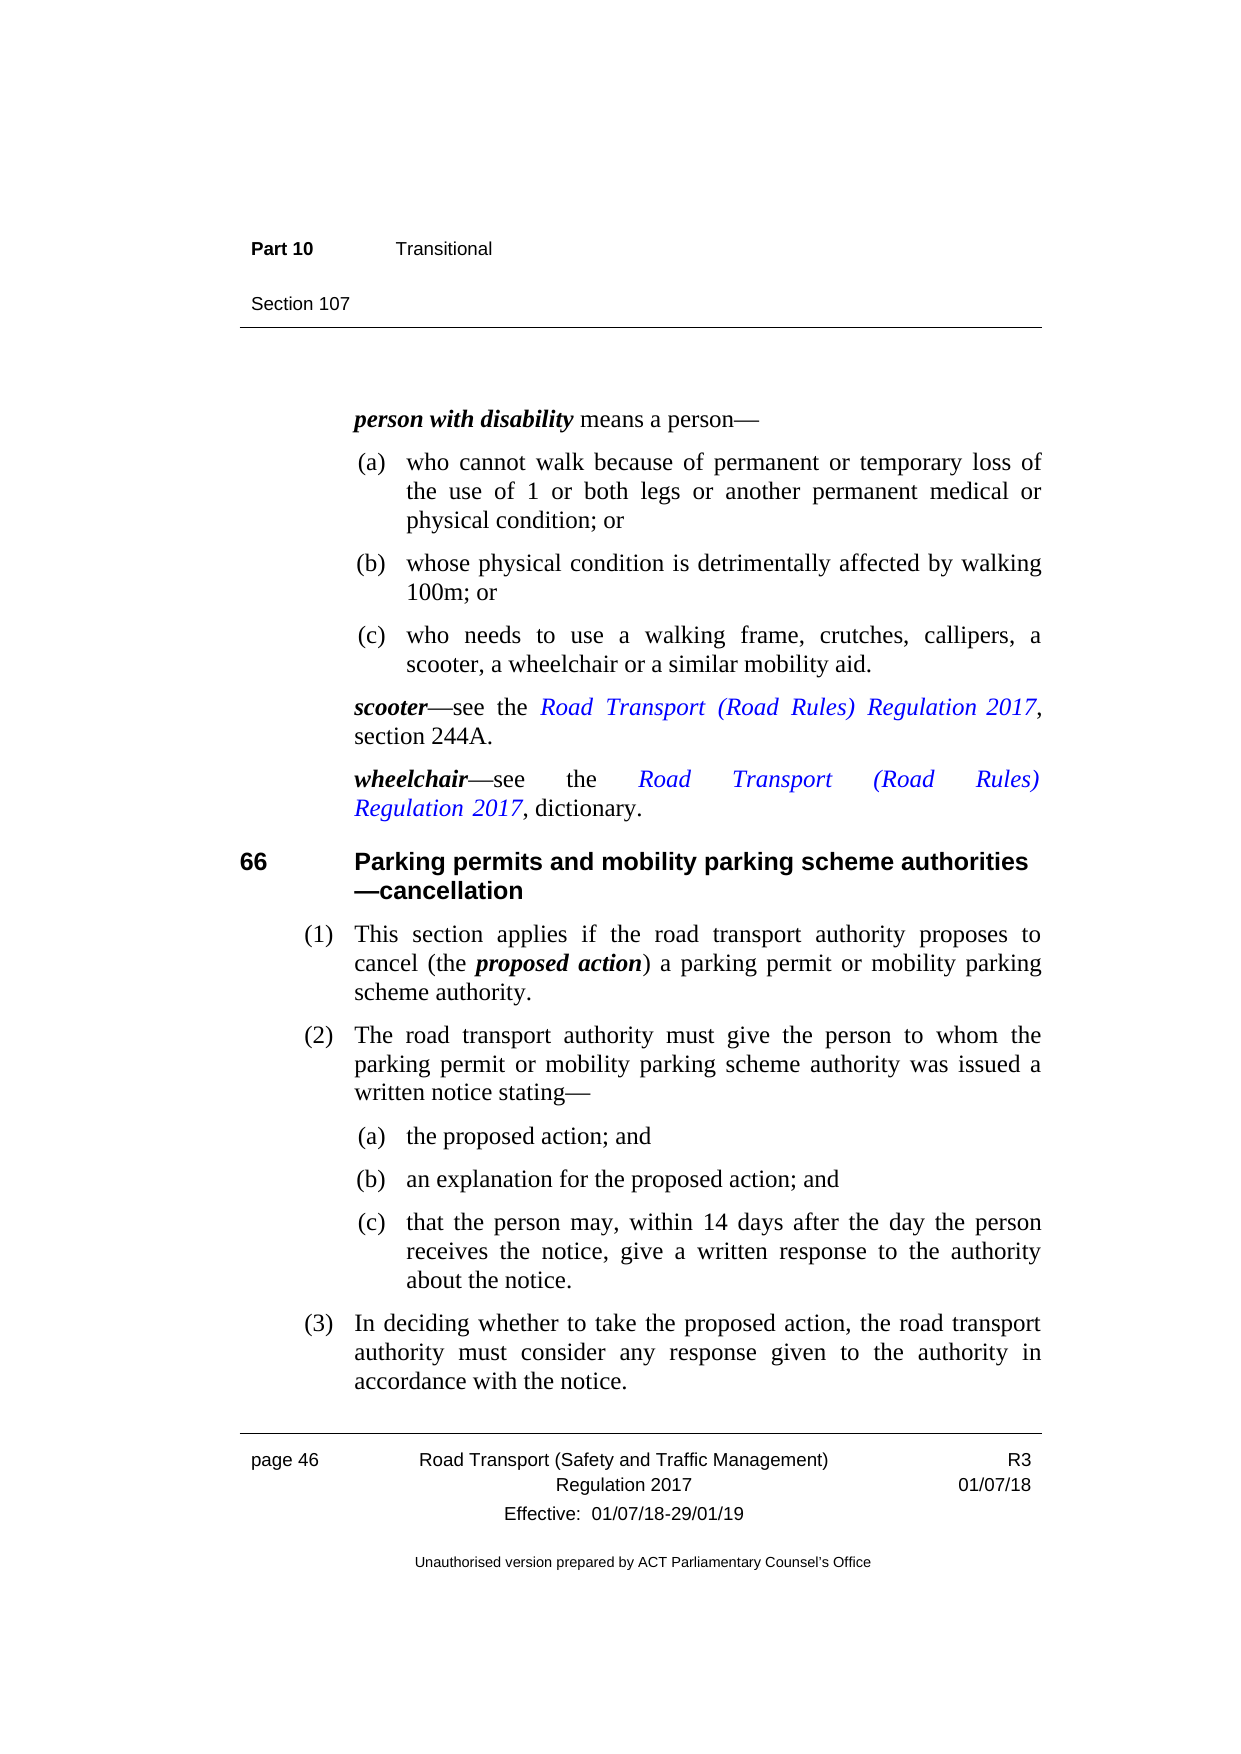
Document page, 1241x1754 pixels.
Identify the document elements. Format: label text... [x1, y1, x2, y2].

text (c) who needs to use a walking frame, crutches, callipers, a scooter, a wheelchair or a similar mobility aid. [239, 620, 1042, 678]
text (b) an explanation for the proposed action; and [239, 1164, 1042, 1193]
text scooter—see the Road Transport (Road Rules) Regulation 2017, section 244A. [354, 692, 1042, 750]
text person with disability means a person— [354, 404, 1042, 433]
text (a) who cannot walk because of permanent or temporary loss of the use of 1 or both legs or another permanent medical or physical condition; or [239, 447, 1042, 534]
text (2) The road transport authority must give the person to whom the parking permit or mobility parking scheme authority was issued a written notice stating— [239, 1020, 1042, 1106]
text 66 Parking permits and mobility parking scheme authorities—cancellation [239, 847, 1042, 904]
text (a) the proposed action; and [239, 1121, 1042, 1149]
text (c) that the person may, within 14 days after the day the person receives the notice, give a written response to the authority about the notice. [239, 1207, 1042, 1294]
text (1) This section applies if the road transport authority proposes to cancel (the proposed action) a parking permit or mobility parking scheme authority. [239, 919, 1042, 1005]
text (3) In deciding whether to take the proposed action, the road transport authority must consider any response given to the authority in accordance with the notice. [239, 1308, 1042, 1394]
text wheelchair—see the Road Transport (Road Rules) Regulation 2017, dictionary. [354, 764, 1042, 822]
text (b) whose physical condition is detrimentally affected by walking 100m; or [239, 548, 1042, 606]
